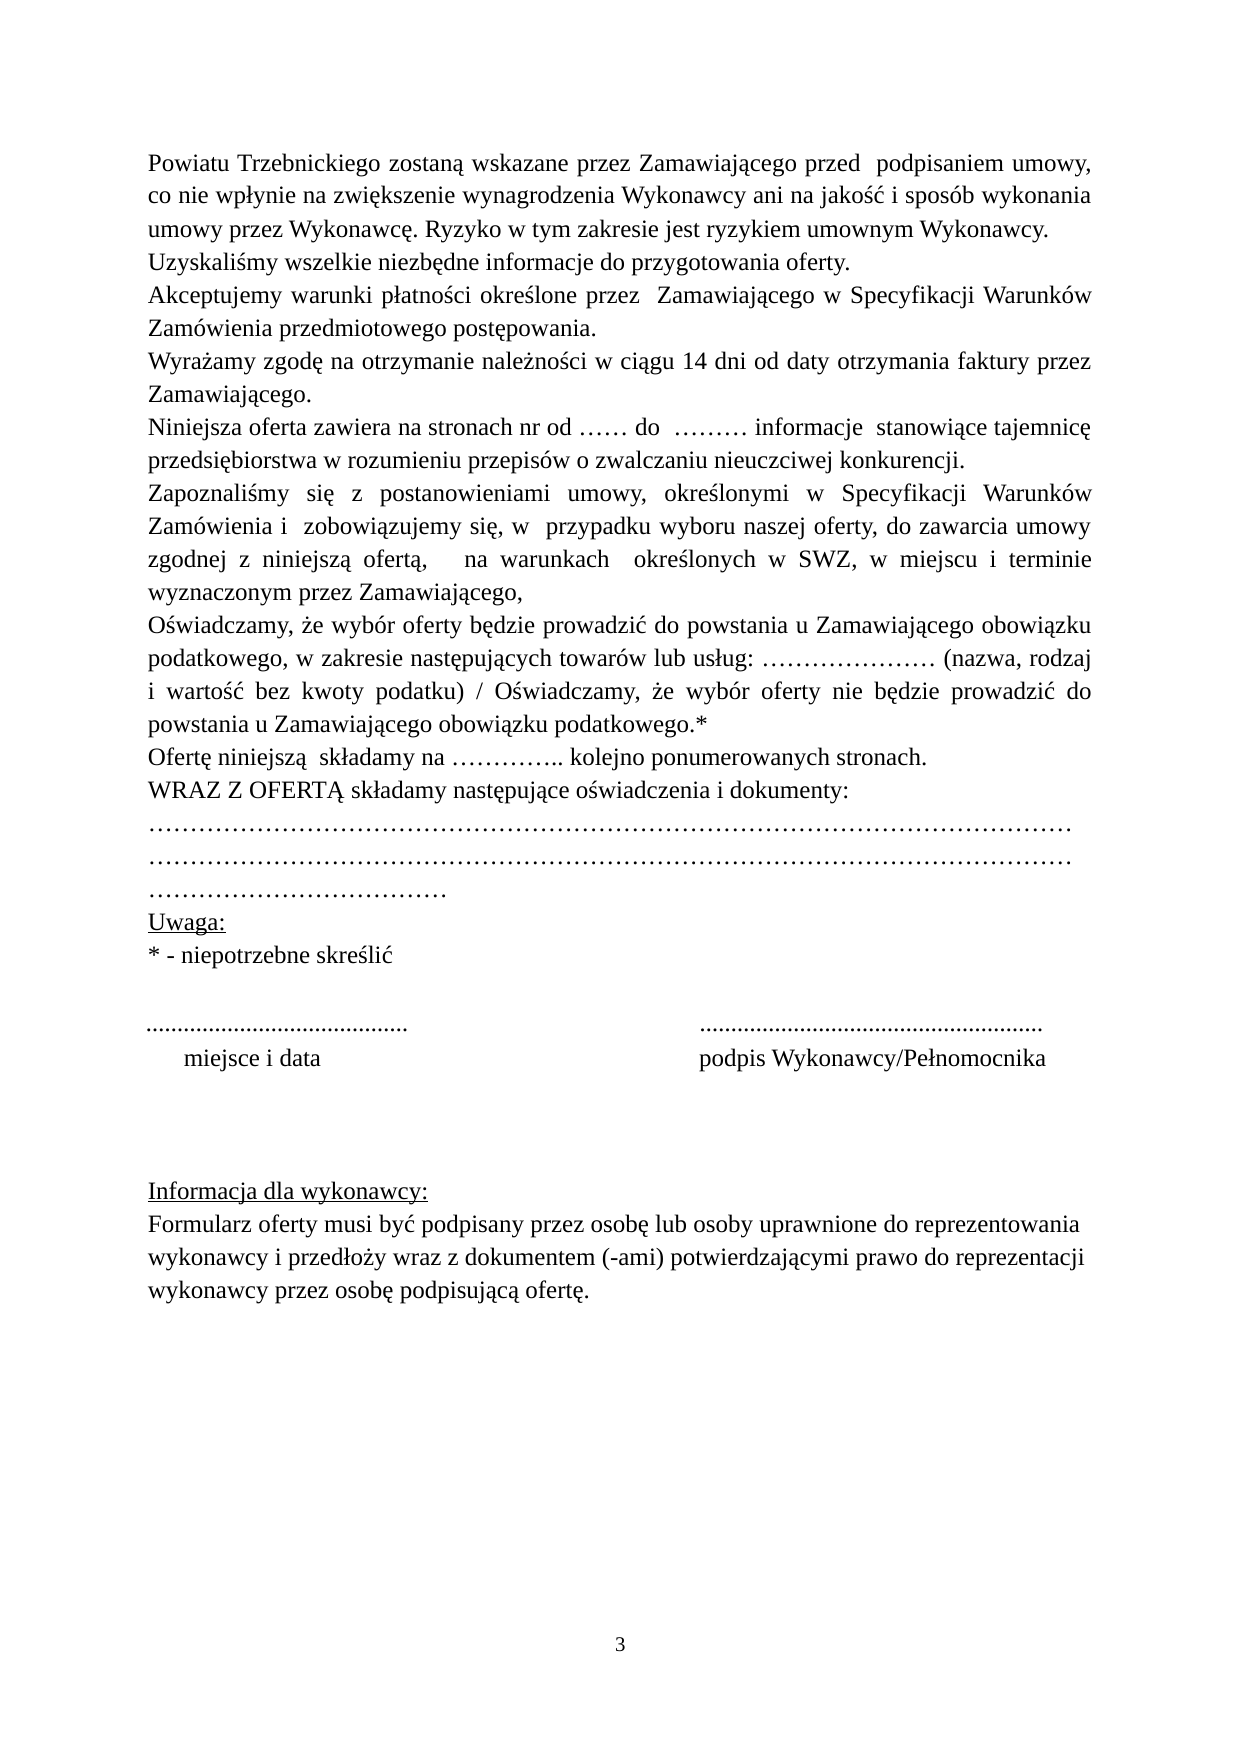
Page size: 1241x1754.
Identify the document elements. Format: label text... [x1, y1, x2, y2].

text Wyrażamy zgodę na otrzymanie należności w ciągu 14 dni od daty otrzymania faktury przez Zamawiającego. [148, 346, 1093, 407]
text Niniejsza oferta zawiera na stronach nr od …… do ……… informacje stanowiące tajemnicę przedsiębiorstwa w rozumieniu przepisów o zwalczaniu nieuczciwej konkurencji. [148, 412, 1093, 473]
text …………………………………………………………………………………………………………………………………………………………………………………………………………………………………… [148, 808, 1093, 903]
table_header ....................................................... [549, 1006, 1048, 1042]
table_cell podpis Wykonawcy/Pełnomocnika [549, 1042, 1048, 1077]
text Oświadczamy, że wybór oferty będzie prowadzić do powstania u Zamawiającego obowiązku podatkowego, w zakresie następujących towarów lub usług: ………………… (nazwa, rodzaj i wartość bez kwoty podatku) / Oświadczamy, że wybór oferty nie będzie prowadzić do powstania u Zamawiającego obowiązku podatkowego.* [148, 610, 1093, 738]
text Informacja dla wykonawcy: Formularz oferty musi być podpisany przez osobę lub osoby uprawnione do reprezentowania wykonawcy i przedłoży wraz z dokumentem (-ami) potwierdzającymi prawo do reprezentacji wykonawcy przez osobę podpisującą ofertę. [148, 1176, 1093, 1304]
text * - niepotrzebne skreślić [148, 940, 1093, 969]
text Uzyskaliśmy wszelkie niezbędne informacje do przygotowania oferty. [148, 247, 1093, 275]
text Zapoznaliśmy się z postanowieniami umowy, określonymi w Specyfikacji Warunków Zamówienia i zobowiązujemy się, w przypadku wyboru naszej oferty, do zawarcia umowy zgodnej z niniejszą ofertą, na warunkach określonych w SWZ, w miejscu i terminie wyznaczonym przez Zamawiającego, [148, 478, 1093, 606]
table_cell miejsce i data [145, 1042, 549, 1077]
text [148, 148, 1093, 242]
table_header .......................................... [145, 1006, 549, 1042]
text Ofertę niniejszą składamy na ………….. kolejno ponumerowanych stronach. [148, 742, 1093, 771]
text Akceptujemy warunki płatności określone przez Zamawiającego w Specyfikacji Warunków Zamówienia przedmiotowego postępowania. [148, 280, 1093, 341]
text Uwaga: [148, 907, 1093, 936]
text WRAZ Z OFERTĄ składamy następujące oświadczenia i dokumenty: [148, 775, 1093, 804]
